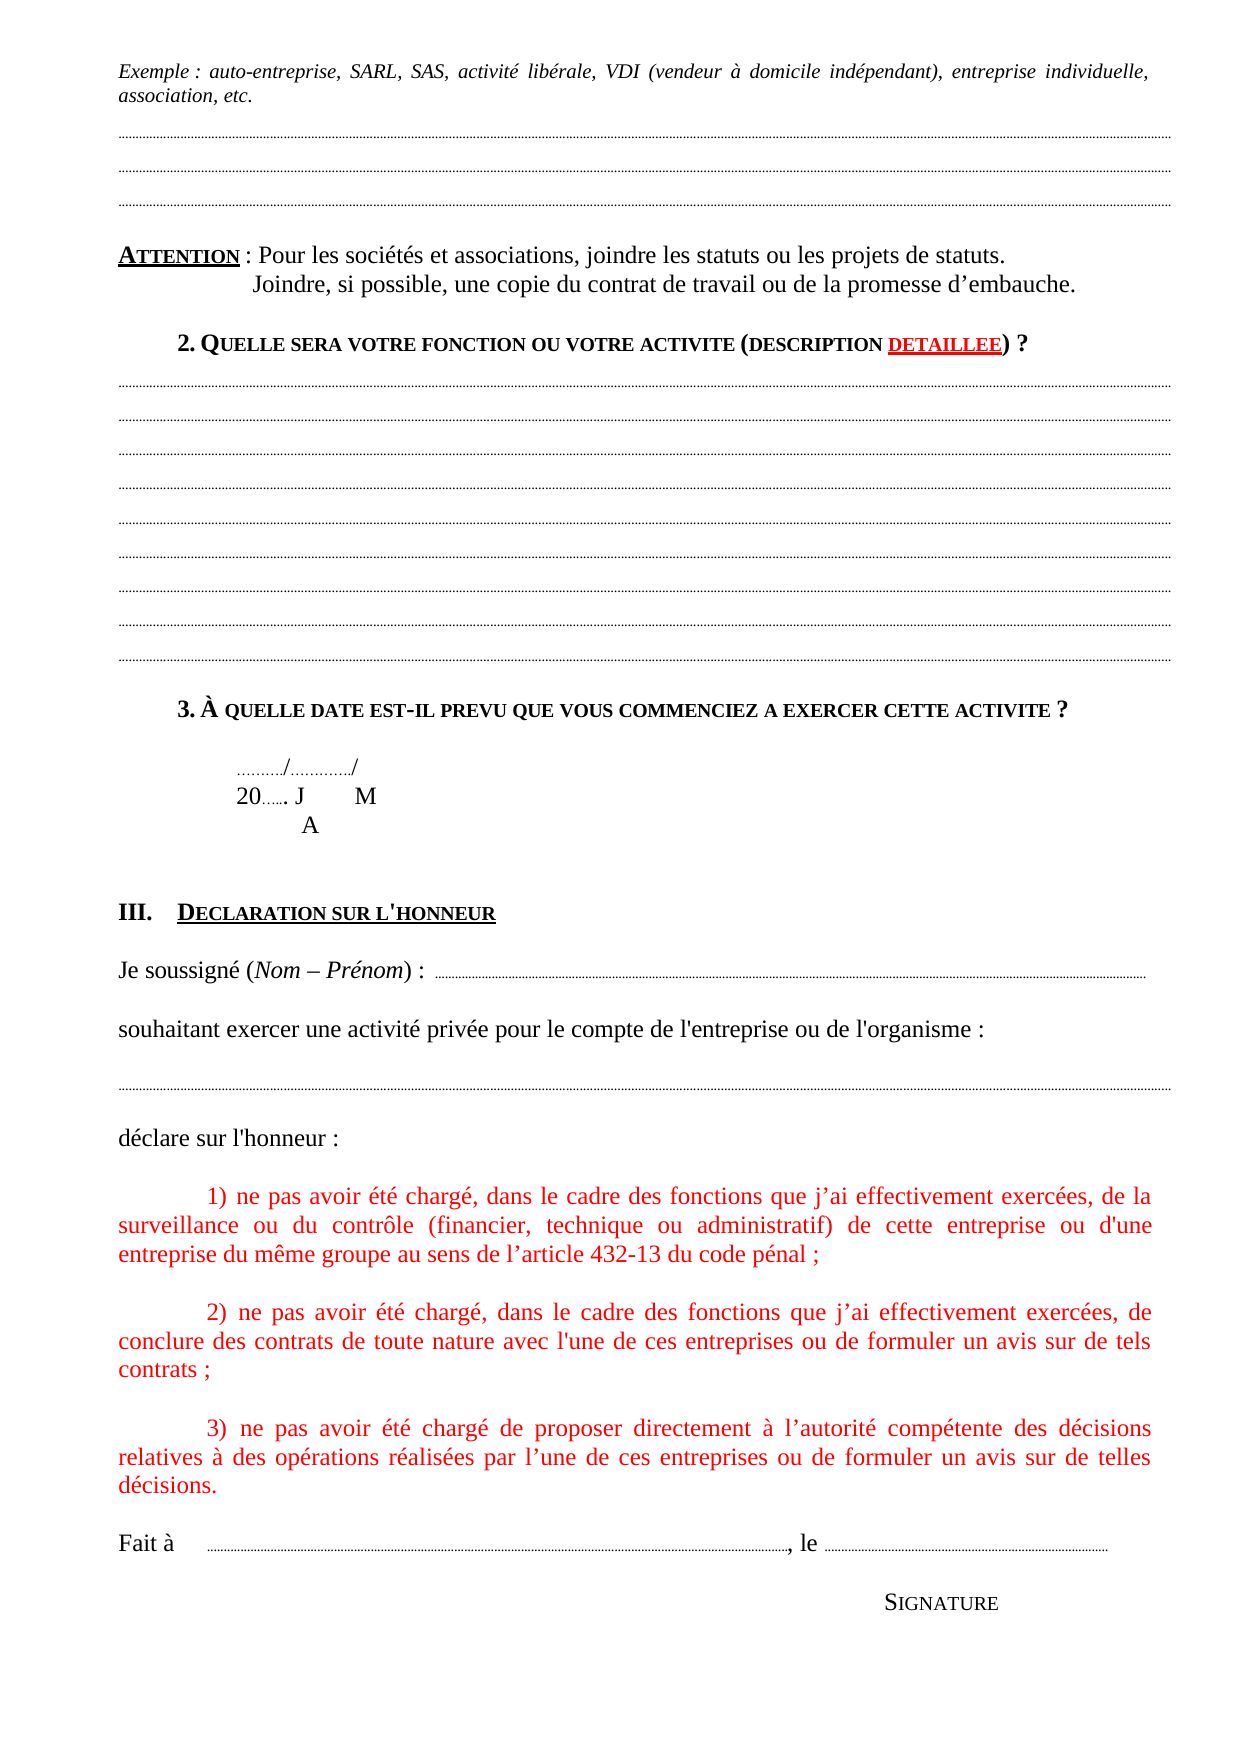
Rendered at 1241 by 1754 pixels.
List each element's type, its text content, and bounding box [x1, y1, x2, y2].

list ne pas avoir été chargé, dans le cadre des fonctions que j’ai effectivement exercées, de la surveillance ou du contrôle (financier, technique ou administratif) de cette entreprise ou d'une entreprise du même groupe au sens de l’article 432-13 du code pénal ; [118, 1181, 1152, 1268]
text Je soussigné (Nom – Prénom) : ..................................................................................................................................................................................................................... [118, 955, 1203, 984]
subtitle DECLARATION SUR L'HONNEUR [118, 897, 1203, 926]
text ………./…………./ 20…... J M A [236, 752, 415, 838]
subtitle À QUELLE DATE EST-IL PREVU QUE VOUS COMMENCIEZ A EXERCER CETTE ACTIVITE ? [177, 694, 1203, 723]
subtitle ne pas avoir été chargé, dans le cadre des fonctions que j’ai effectivement exercées, de conclure des contrats de toute nature avec l'une de ces entreprises ou de formuler un avis sur de tels contrats ; [118, 1297, 1152, 1383]
text Joindre, si possible, une copie du contrat de travail ou de la promesse d’embauche. [179, 269, 1149, 298]
list ne pas avoir été chargé de proposer directement à l’autorité compétente des décisions relatives à des opérations réalisées par l’une de ces entreprises ou de formuler un avis sur de telles décisions. [118, 1413, 1152, 1499]
subtitle QUELLE SERA VOTRE FONCTION OU VOTRE ACTIVITE (DESCRIPTION DETAILLEE) ? [177, 328, 1203, 356]
subtitle déclare sur l'honneur : [118, 1123, 1203, 1152]
subtitle souhaitant exercer une activité privée pour le compte de l'entreprise ou de l'organisme : [118, 1014, 1203, 1042]
text SIGNATURE [100, 1587, 999, 1615]
subtitle Exemple : auto-entreprise, SARL, SAS, activité libérale, VDI (vendeur à domicile indépendant), entreprise individuelle, association, etc. [118, 59, 1203, 107]
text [118, 124, 1203, 141]
text Fait à .............................................................................................................................................................................., le ..................................................................................... [118, 1528, 1203, 1557]
subtitle ATTENTION : Pour les sociétés et associations, joindre les statuts ou les projets de statuts. [118, 240, 1203, 268]
